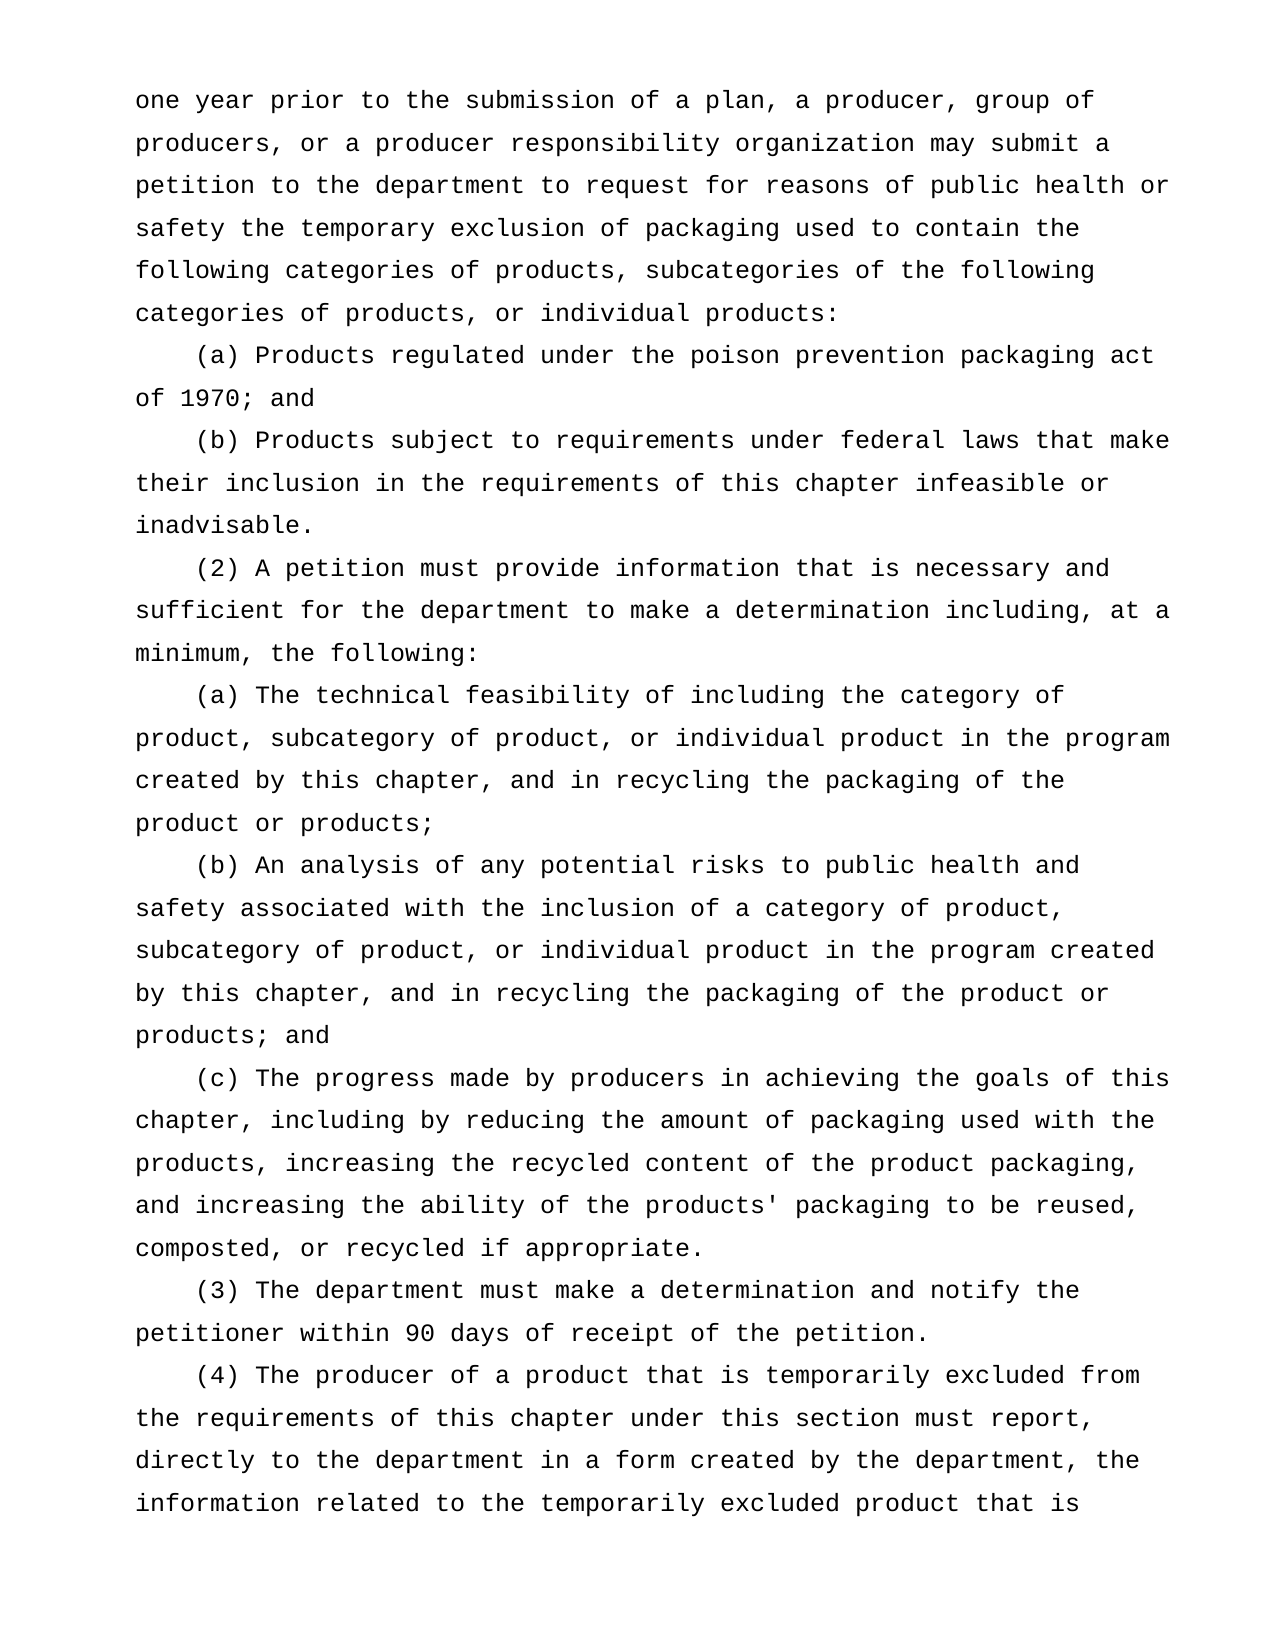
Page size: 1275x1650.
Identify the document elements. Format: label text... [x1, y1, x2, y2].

text (a) Products regulated under the poison prevention packaging act of 1970; and [135, 330, 1170, 415]
text (2) A petition must provide information that is necessary and sufficient for the department to make a determination including, at a minimum, the following: [135, 542, 1170, 670]
text (b) Products subject to requirements under federal laws that make their inclusion in the requirements of this chapter infeasible or inadvisable. [135, 415, 1170, 542]
text (a) The technical feasibility of including the category of product, subcategory of product, or individual product in the program created by this chapter, and in recycling the packaging of the product or products; [135, 670, 1170, 840]
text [135, 75, 1170, 330]
text (c) The progress made by producers in achieving the goals of this chapter, including by reducing the amount of packaging used with the products, increasing the recycled content of the product packaging, and increasing the ability of the products' packaging to be reused, composted, or recycled if appropriate. [135, 1052, 1170, 1265]
text (b) An analysis of any potential risks to public health and safety associated with the inclusion of a category of product, subcategory of product, or individual product in the program created by this chapter, and in recycling the packaging of the product or products; and [135, 840, 1170, 1052]
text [135, 1350, 1170, 1520]
text (3) The department must make a determination and notify the petitioner within 90 days of receipt of the petition. [135, 1265, 1170, 1350]
